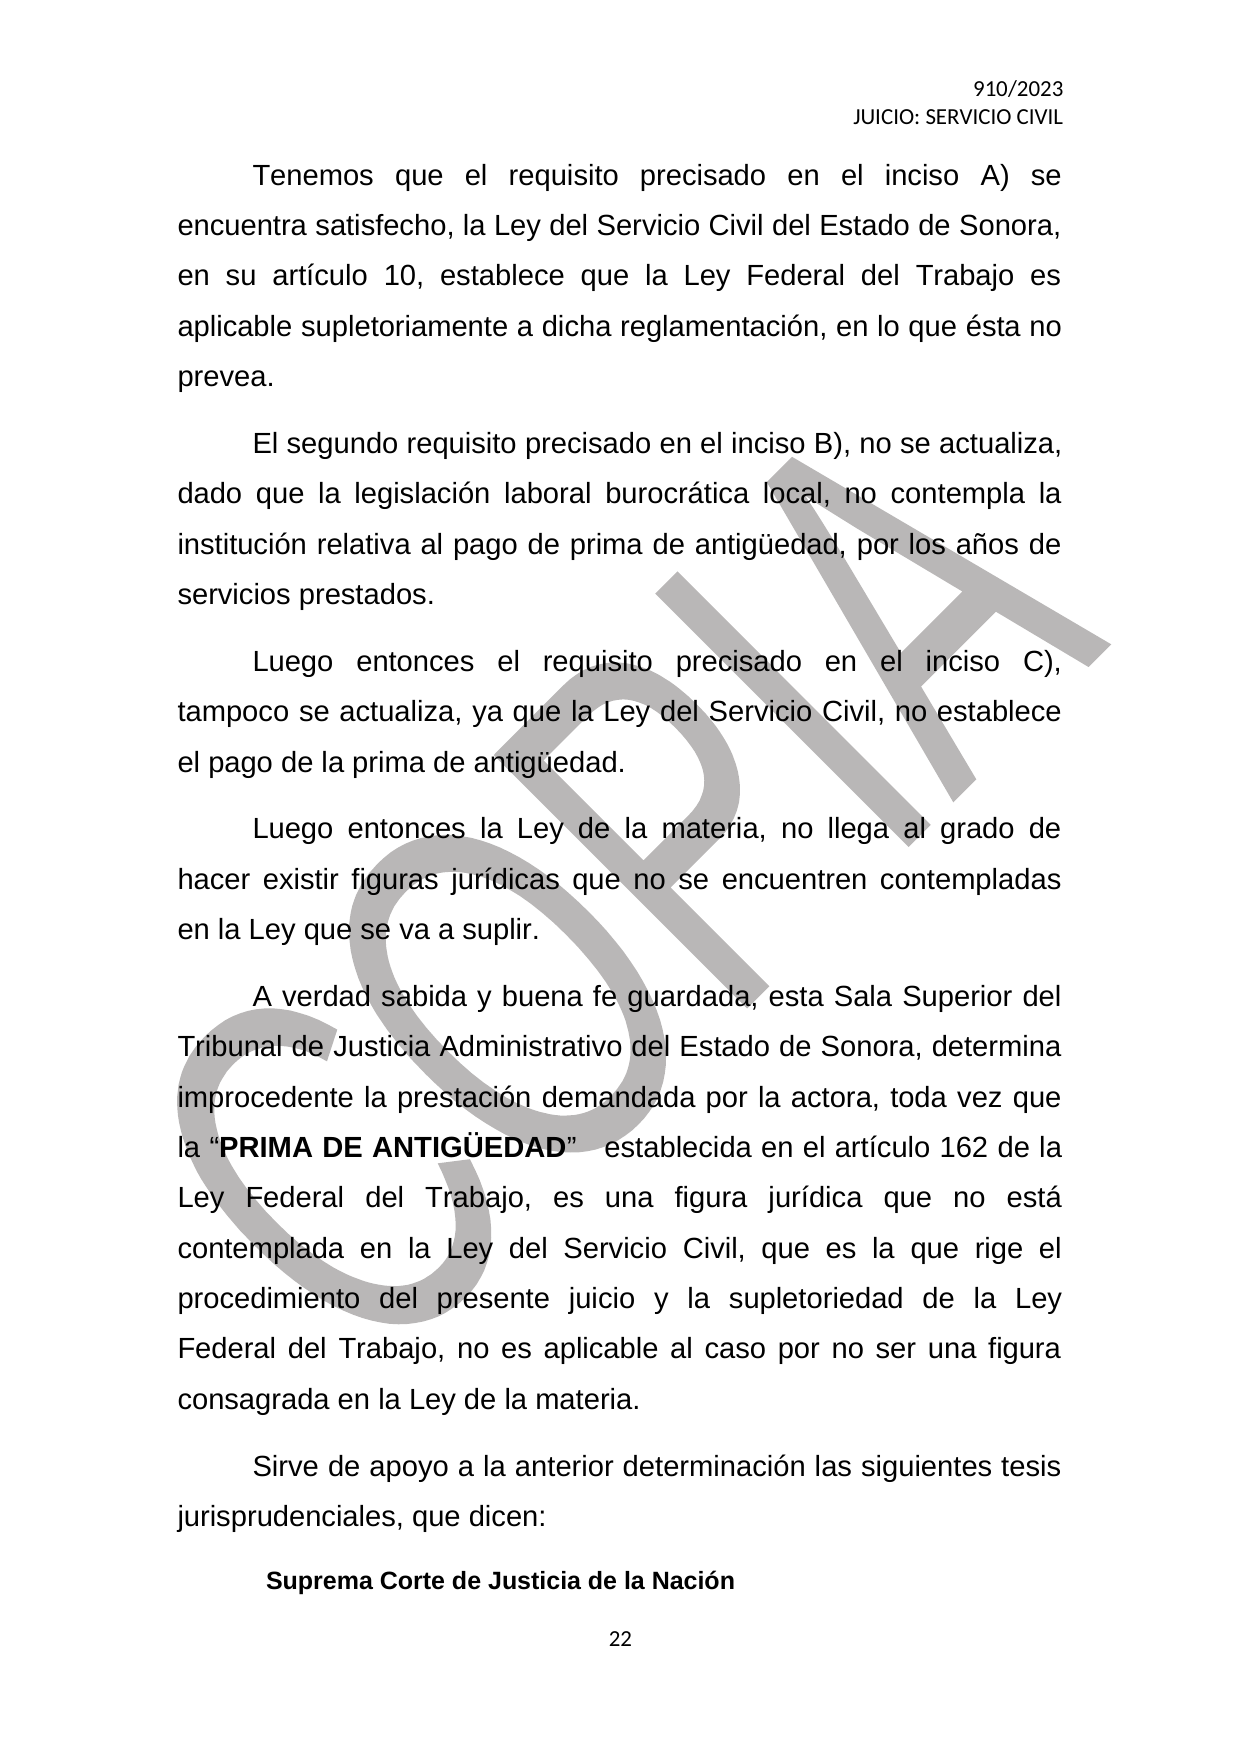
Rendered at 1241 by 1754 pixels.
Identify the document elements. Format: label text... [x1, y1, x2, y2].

text A verdad sabida y buena fe guardada, esta Sala Superior del Tribunal de Justicia Administrativo del Estado de Sonora, determina improcedente la prestación demandada por la actora, toda vez que la “PRIMA DE ANTIGÜEDAD” establecida en el artículo 162 de la Ley Federal del Trabajo, es una figura jurídica que no está contemplada en la Ley del Servicio Civil, que es la que rige el procedimiento del presente juicio y la supletoriedad de la Ley Federal del Trabajo, no es aplicable al caso por no ser una figura consagrada en la Ley de la materia. [177, 979, 1063, 1415]
text Luego entonces el requisito precisado en el inciso C), tampoco se actualiza, ya que la Ley del Servicio Civil, no establece el pago de la prima de antigüedad. [177, 644, 1063, 778]
text Tenemos que el requisito precisado en el inciso A) se encuentra satisfecho, la Ley del Servicio Civil del Estado de Sonora, en su artículo 10, establece que la Ley Federal del Trabajo es aplicable supletoriamente a dicha reglamentación, en lo que ésta no prevea. [177, 158, 1063, 393]
text El segundo requisito precisado en el inciso B), no se actualiza, dado que la legislación laboral burocrática local, no contempla la institución relativa al pago de prima de antigüedad, por los años de servicios prestados. [177, 426, 1063, 611]
text Sirve de apoyo a la anterior determinación las siguientes tesis jurisprudenciales, que dicen: [177, 1449, 1063, 1532]
text Luego entonces la Ley de la materia, no llega al grado de hacer existir figuras jurídicas que no se encuentren contempladas en la Ley que se va a suplir. [177, 812, 1063, 946]
text Suprema Corte de Justicia de la Nación [266, 1566, 1063, 1595]
